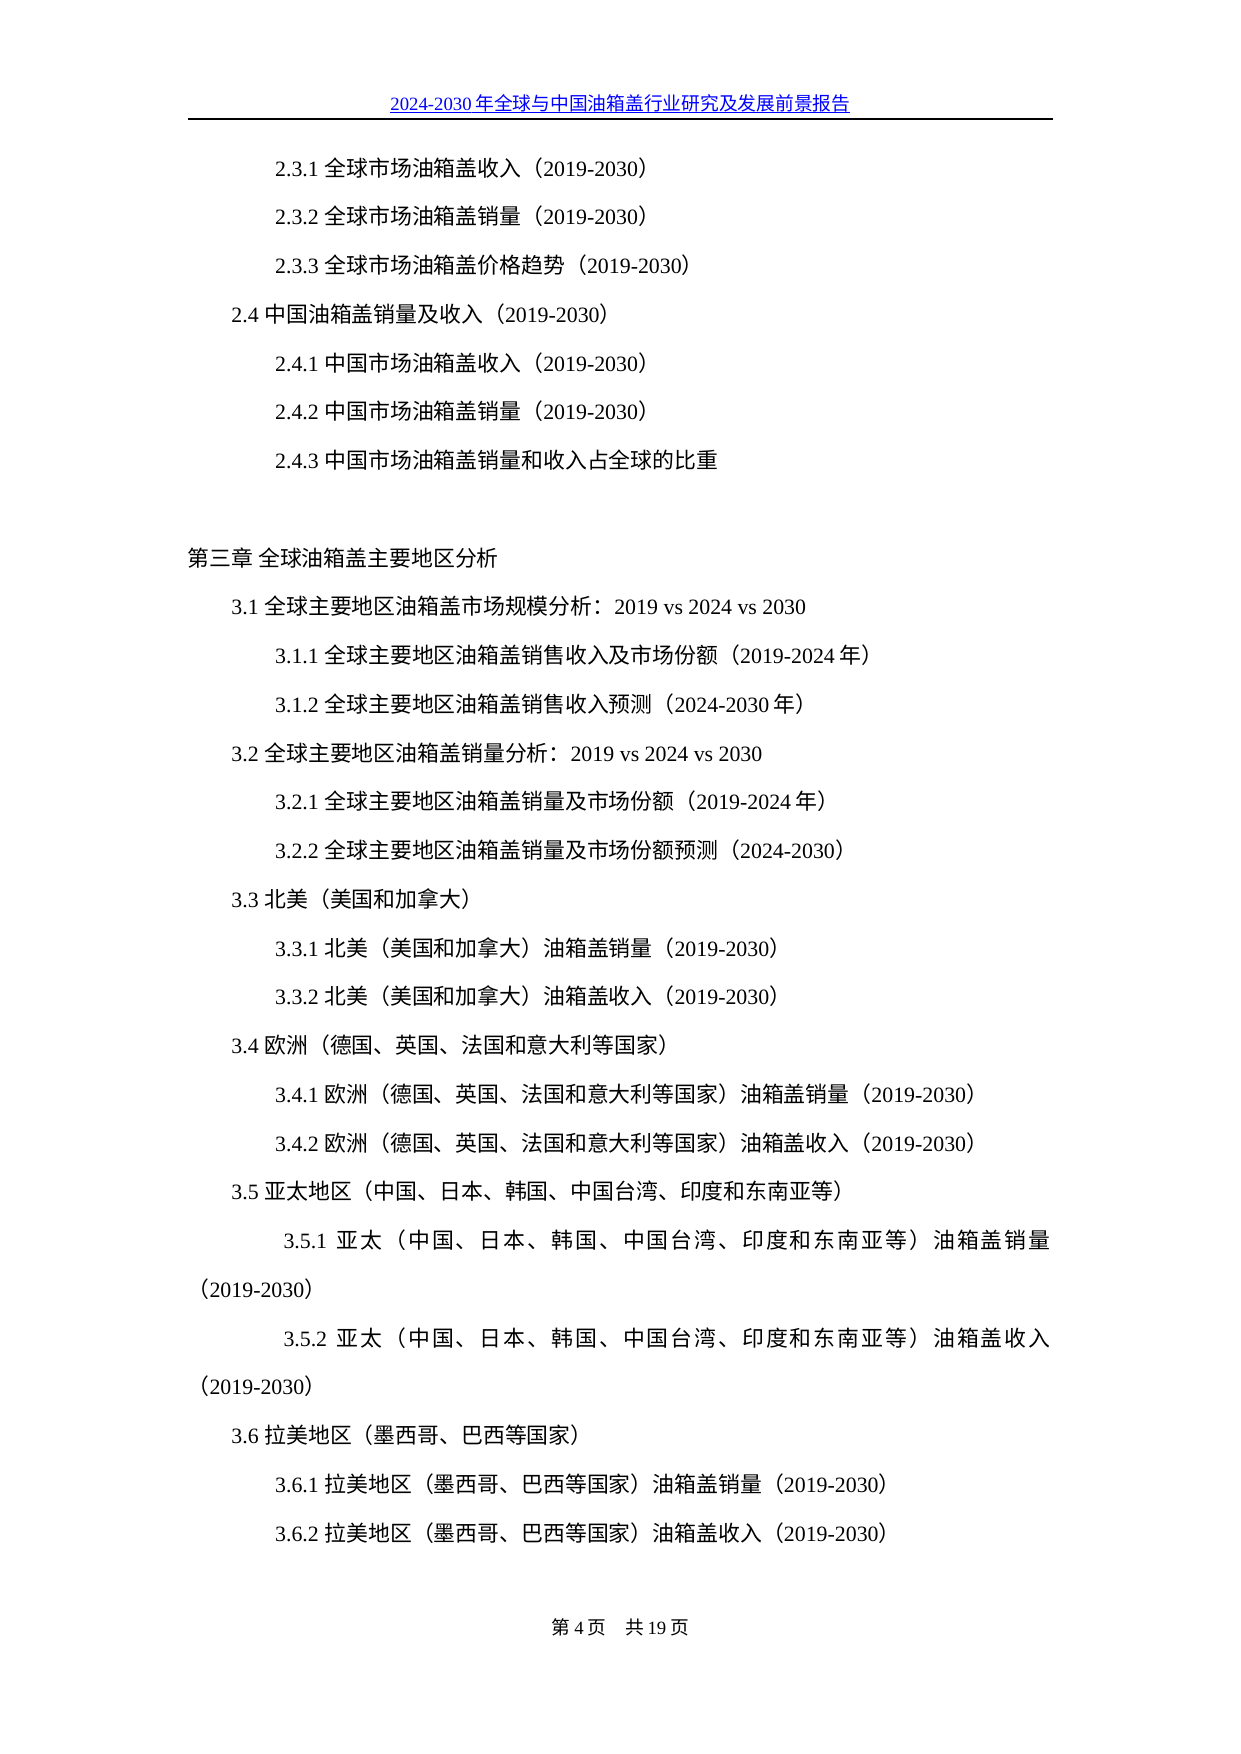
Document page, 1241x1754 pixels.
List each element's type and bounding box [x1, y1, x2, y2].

text [187, 150, 1053, 1548]
